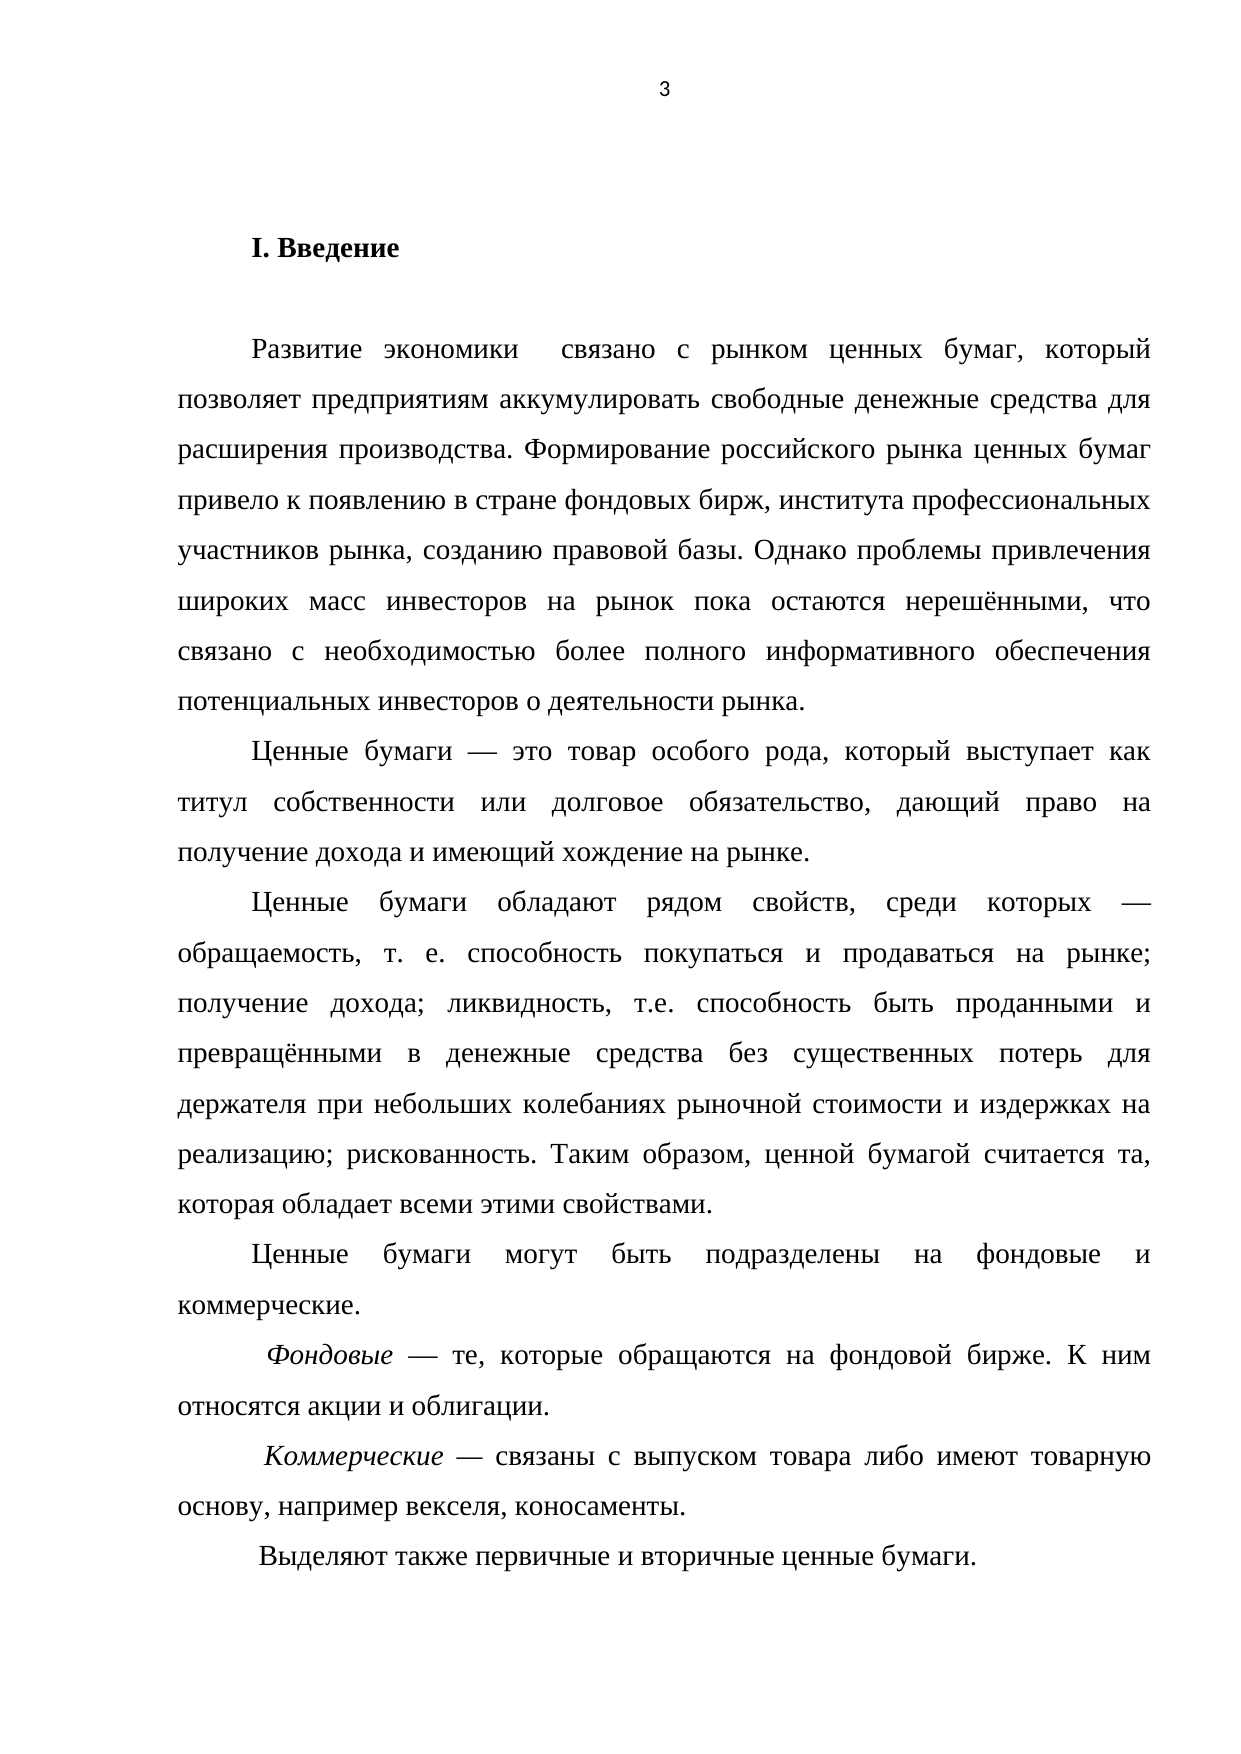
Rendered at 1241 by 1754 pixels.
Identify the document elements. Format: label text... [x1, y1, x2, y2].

text Ценные бумаги обладают рядом свойств, среди которых — обращаемость, т. е. способность покупаться и продаваться на рынке; получение дохода; ликвидность, т.е. способность быть проданными и превращёнными в денежные средства без существенных потерь для держателя при небольших колебаниях рыночной стоимости и издержках на реализацию; рискованность. Таким образом, ценной бумагой считается та, которая обладает всеми этими свойствами. [177, 884, 1152, 1220]
text Ценные бумаги могут быть подразделены на фондовые и коммерческие. [177, 1237, 1152, 1321]
text Коммерческие — связаны с выпуском товара либо имеют товарную основу, например векселя, коносаменты. [177, 1438, 1152, 1522]
text Ценные бумаги — это товар особого рода, который выступает как титул собственности или долговое обязательство, дающий право на получение дохода и имеющий хождение на рынке. [177, 733, 1152, 868]
text Развитие экономики связано с рынком ценных бумаг, который позволяет предприятиям аккумулировать свободные денежные средства для расширения производства. Формирование российского рынка ценных бумаг привело к появлению в стране фондовых бирж, института профессиональных участников рынка, созданию правовой базы. Однако проблемы привлечения широких масс инвесторов на рынок пока остаются нерешёнными, что связано с необходимостью более полного информативного обеспечения потенциальных инвесторов о деятельности рынка. [177, 331, 1152, 717]
text Фондовые — те, которые обращаются на фондовой бирже. К ним относятся акции и облигации. [177, 1337, 1152, 1421]
text Выделяют также первичные и вторичные ценные бумаги. [177, 1538, 1152, 1572]
text I. Введение [177, 230, 1152, 264]
